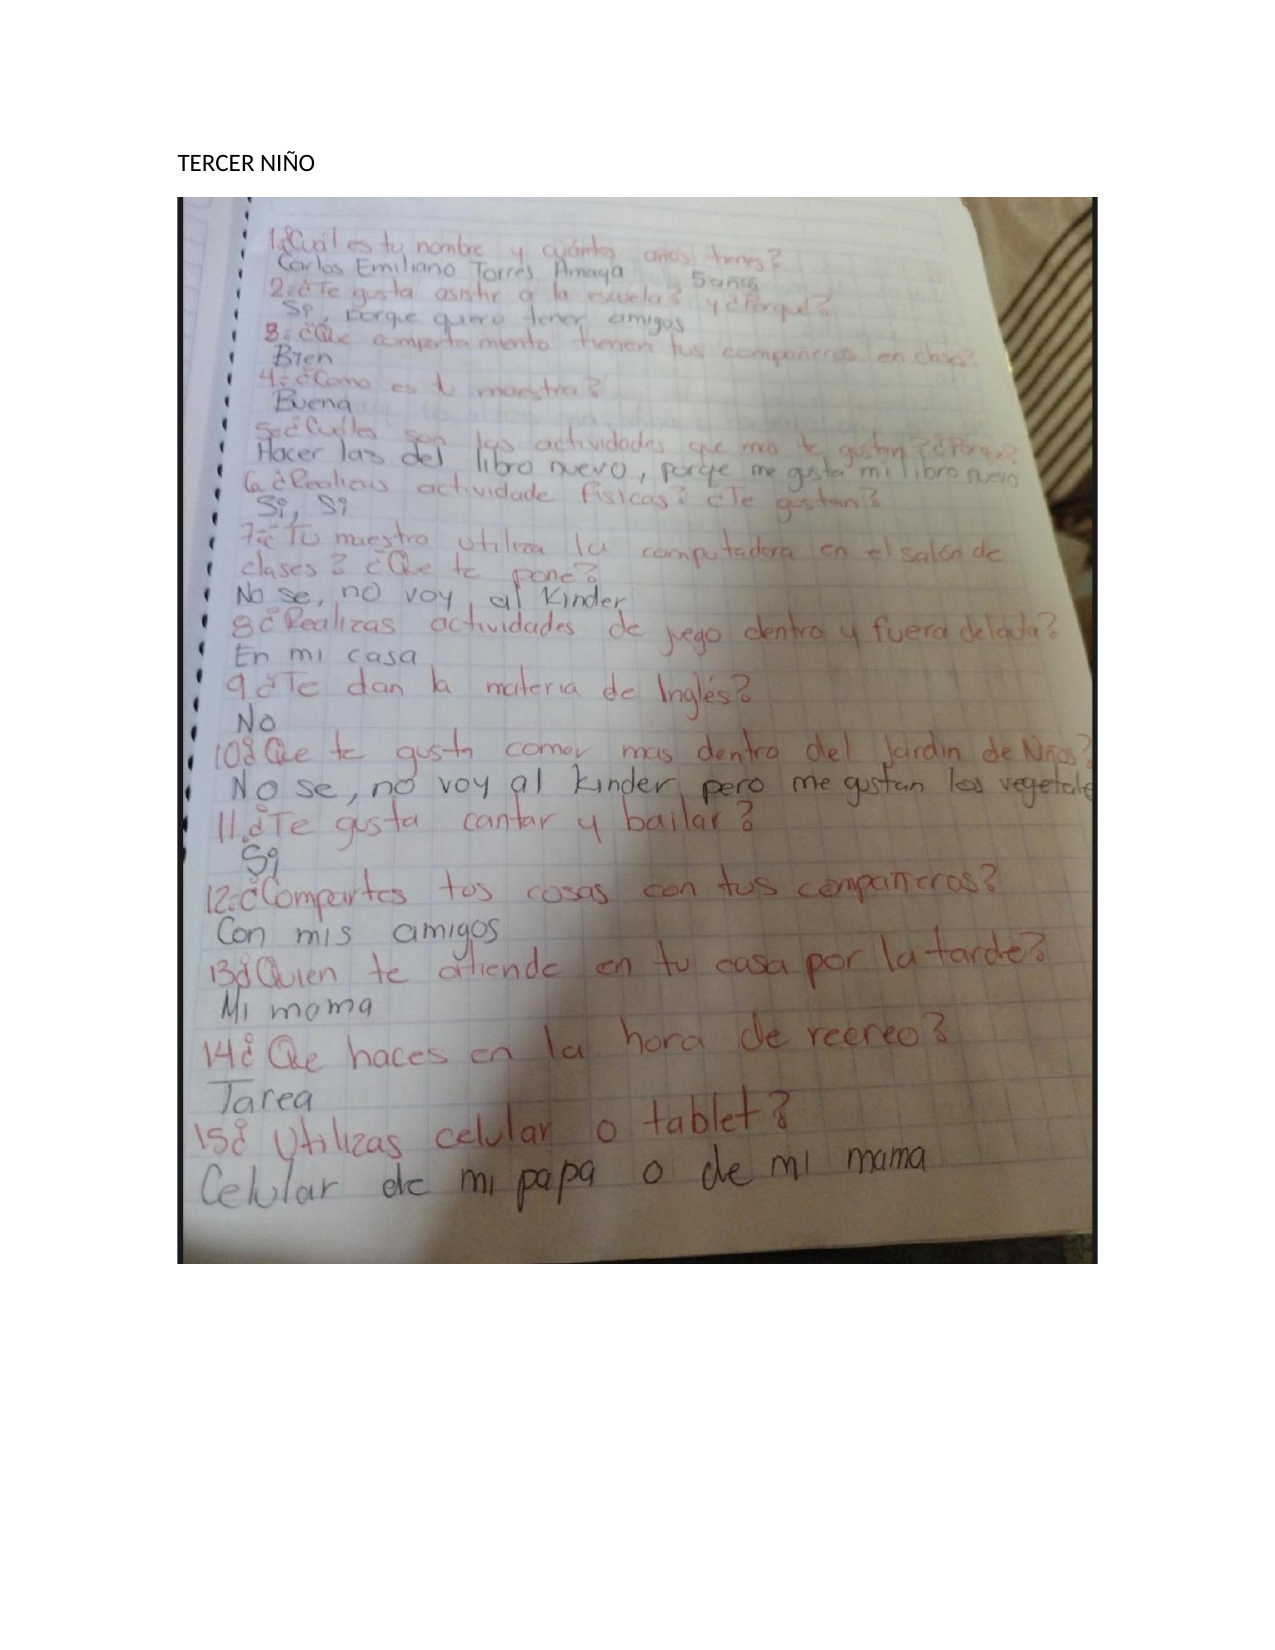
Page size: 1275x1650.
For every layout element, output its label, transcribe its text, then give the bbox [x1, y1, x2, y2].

picture [177, 197, 1098, 1264]
text TERCER NIÑO [177, 148, 1098, 178]
